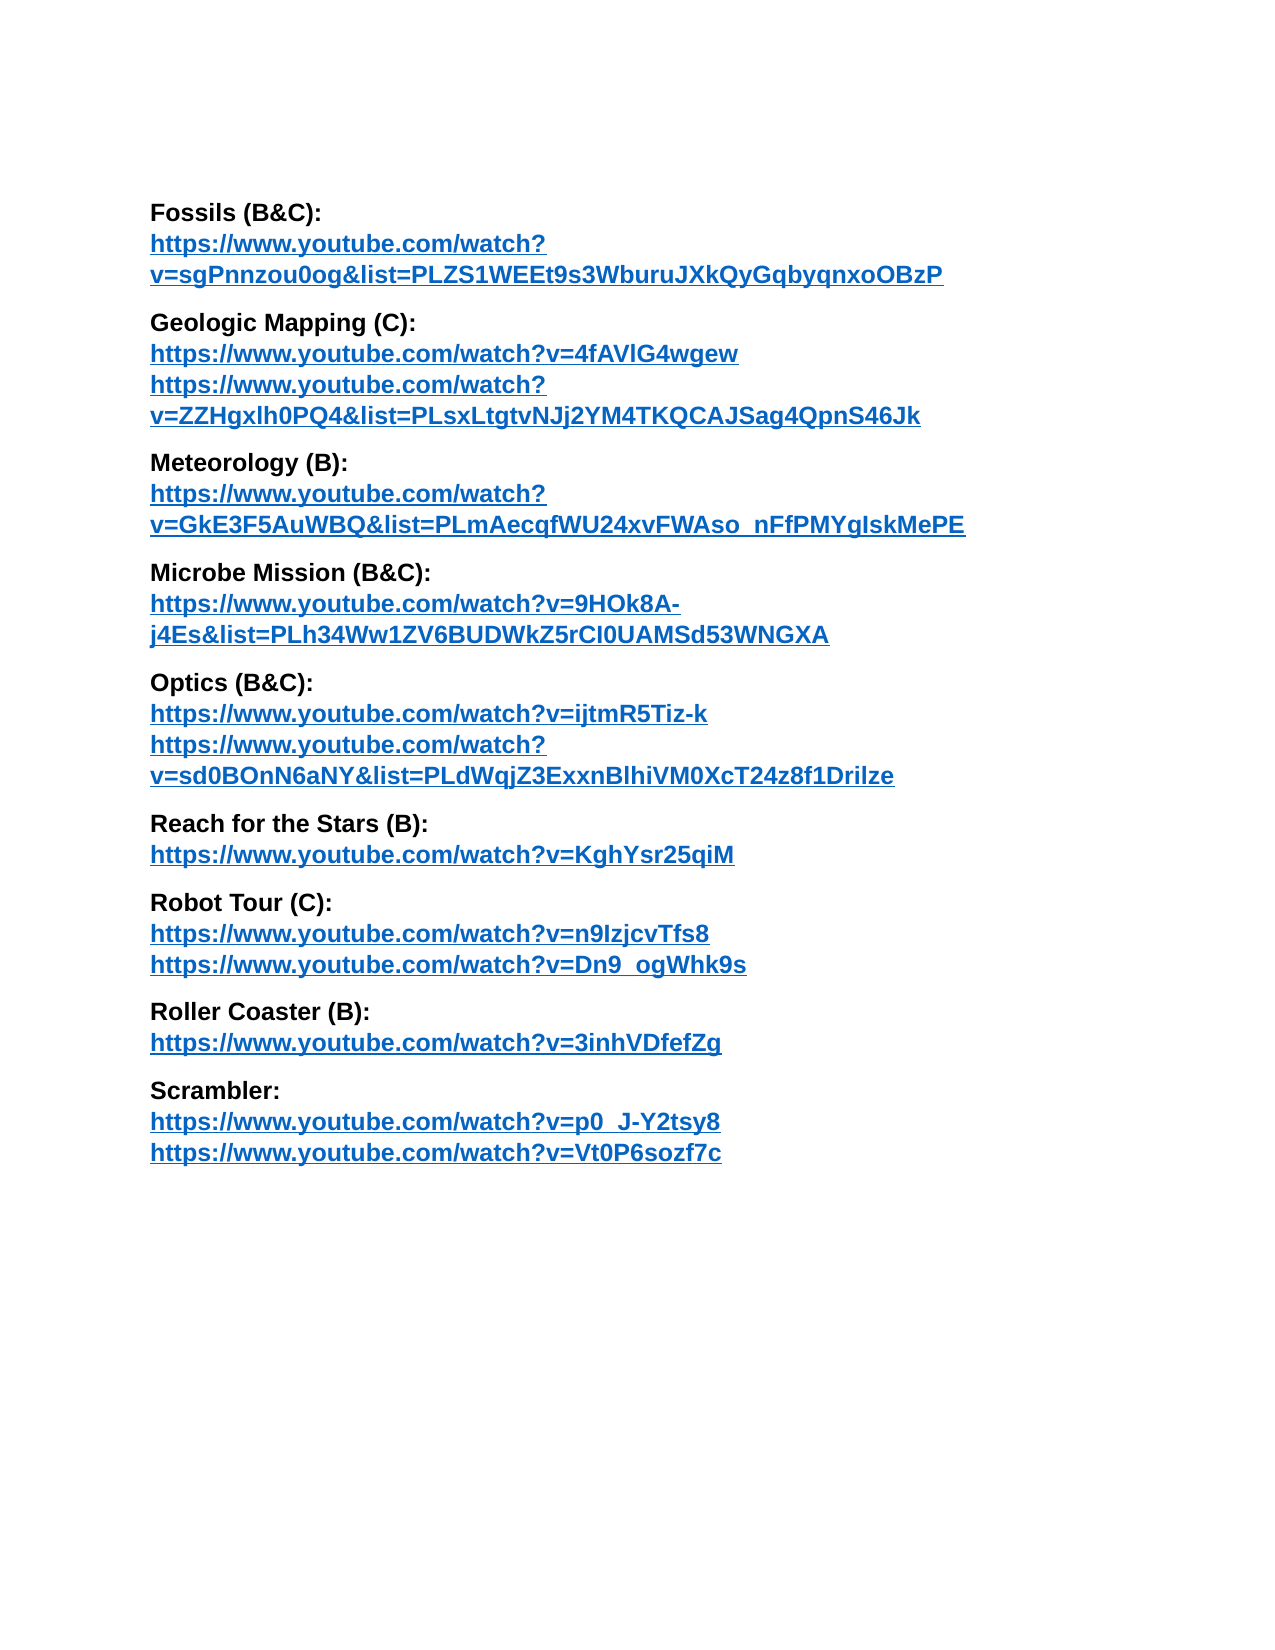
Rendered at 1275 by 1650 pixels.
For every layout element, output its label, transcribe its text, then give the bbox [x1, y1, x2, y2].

text Fossils (B&C): https://www.youtube.com/watch?v=sgPnnzou0og&list=PLZS1WEEt9s3WburuJXkQyGqbyqnxoOBzP [150, 198, 1125, 288]
text Microbe Mission (B&C): https://www.youtube.com/watch?v=9HOk8A-j4Es&list=PLh34Ww1ZV6BUDWkZ5rCI0UAMSd53WNGXA [150, 558, 1125, 649]
text Geologic Mapping (C): https://www.youtube.com/watch?v=4fAVlG4wgew https://www.youtube.com/watch?v=ZZHgxlh0PQ4&list=PLsxLtgtvNJj2YM4TKQCAJSag4QpnS46Jk [150, 307, 1125, 429]
text Scrambler: https://www.youtube.com/watch?v=p0_J-Y2tsy8 https://www.youtube.com/watch?v=Vt0P6sozf7c [150, 1076, 1125, 1167]
text Optics (B&C): https://www.youtube.com/watch?v=ijtmR5Tiz-k https://www.youtube.com/watch?v=sd0BOnN6aNY&list=PLdWqjZ3ExxnBlhiVM0XcT24z8f1Drilze [150, 668, 1125, 790]
text Meteorology (B): https://www.youtube.com/watch?v=GkE3F5AuWBQ&list=PLmAecqfWU24xvFWAso_nFfPMYgIskMePE [150, 448, 1125, 539]
text Robot Tour (C): https://www.youtube.com/watch?v=n9IzjcvTfs8 https://www.youtube.com/watch?v=Dn9_ogWhk9s [150, 887, 1125, 978]
text Roller Coaster (B): https://www.youtube.com/watch?v=3inhVDfefZg [150, 997, 1125, 1057]
text Reach for the Stars (B): https://www.youtube.com/watch?v=KghYsr25qiM [150, 809, 1125, 868]
